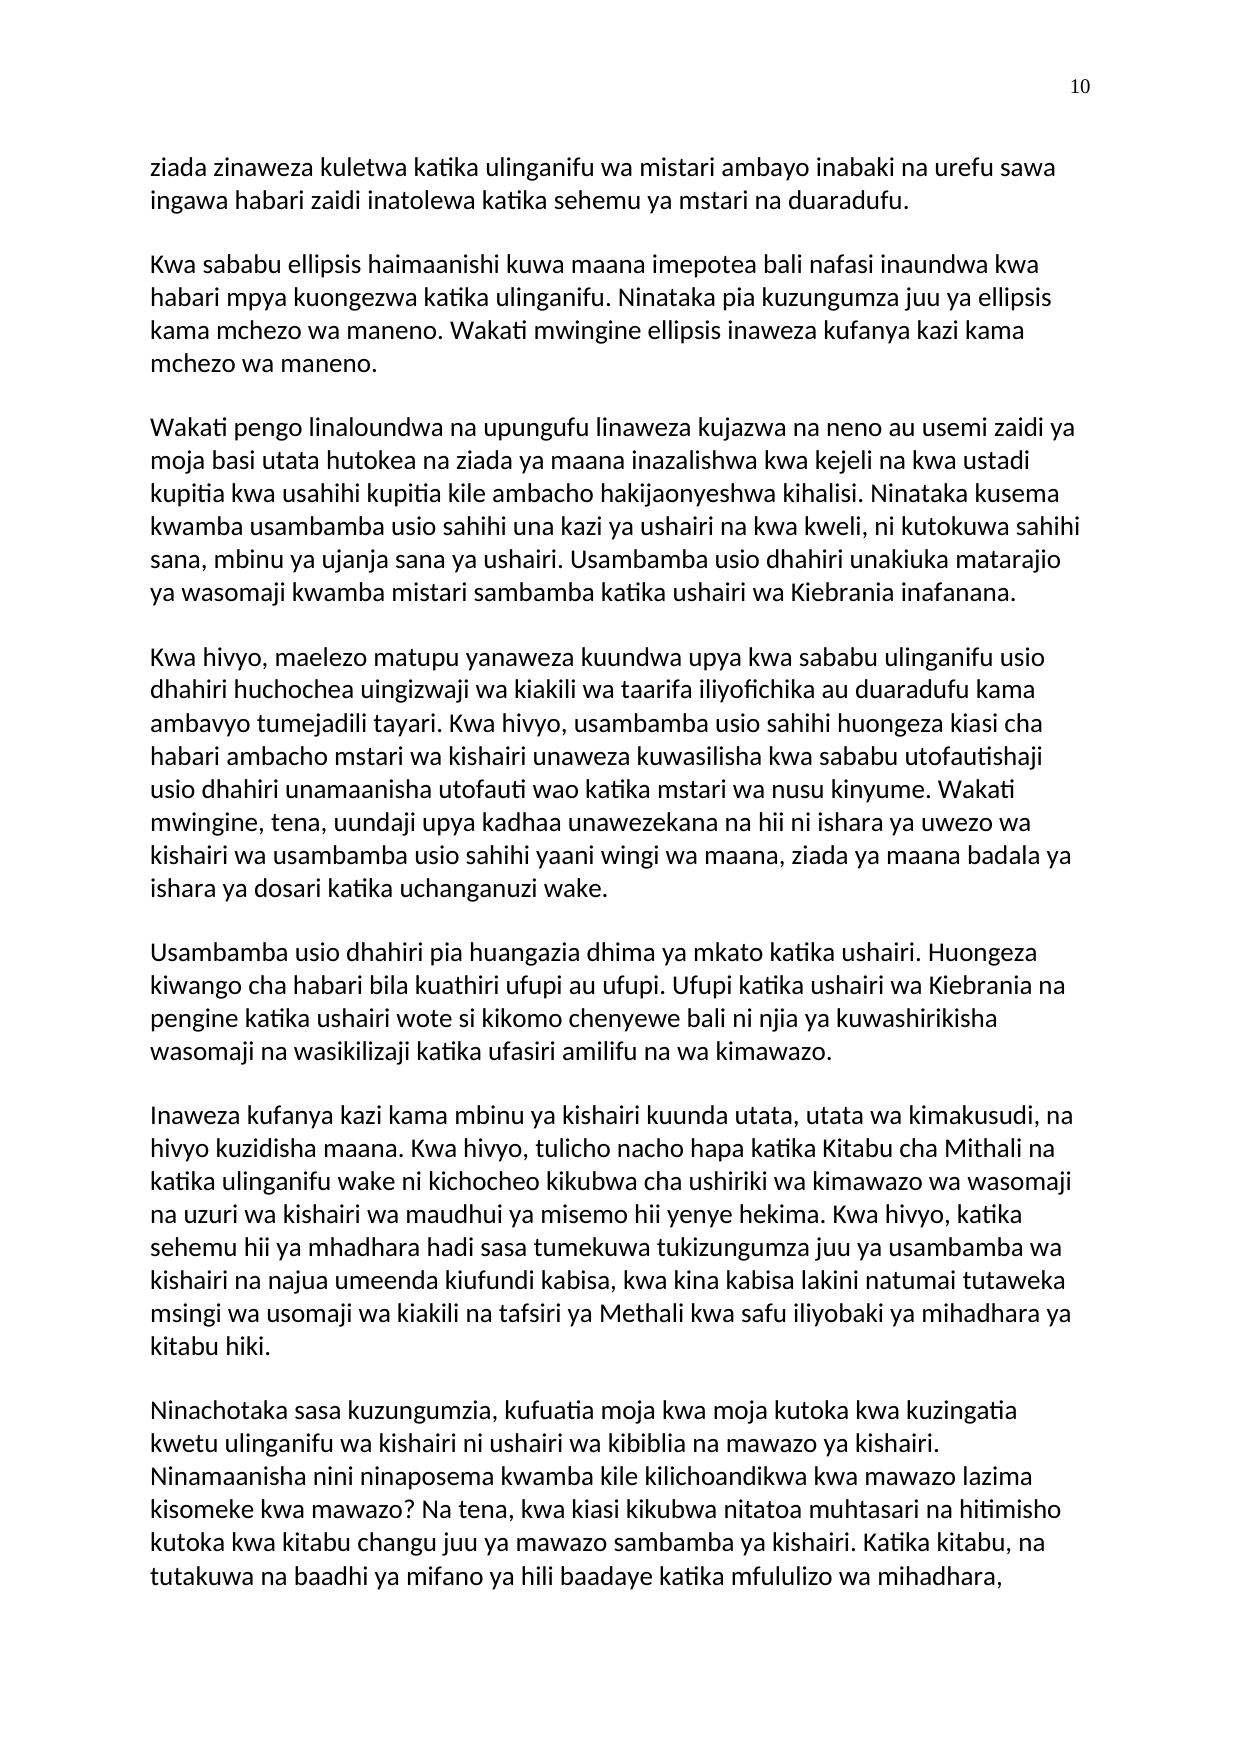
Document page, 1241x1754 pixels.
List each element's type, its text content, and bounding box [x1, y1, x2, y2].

text Wakati pengo linaloundwa na upungufu linaweza kujazwa na neno au usemi zaidi ya moja basi utata hutokea na ziada ya maana inazalishwa kwa kejeli na kwa ustadi kupitia kwa usahihi kupitia kile ambacho hakijaonyeshwa kihalisi. Ninataka kusema kwamba usambamba usio sahihi una kazi ya ushairi na kwa kweli, ni kutokuwa sahihi sana, mbinu ya ujanja sana ya ushairi. Usambamba usio dhahiri unakiuka matarajio ya wasomaji kwamba mistari sambamba katika ushairi wa Kiebrania inafanana. [150, 410, 1090, 608]
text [150, 150, 1090, 216]
text Kwa sababu ellipsis haimaanishi kuwa maana imepotea bali nafasi inaundwa kwa habari mpya kuongezwa katika ulinganifu. Ninataka pia kuzungumza juu ya ellipsis kama mchezo wa maneno. Wakati mwingine ellipsis inaweza kufanya kazi kama mchezo wa maneno. [150, 247, 1090, 379]
text Kwa hivyo, maelezo matupu yanaweza kuundwa upya kwa sababu ulinganifu usio dhahiri huchochea uingizwaji wa kiakili wa taarifa iliyofichika au duaradufu kama ambavyo tumejadili tayari. Kwa hivyo, usambamba usio sahihi huongeza kiasi cha habari ambacho mstari wa kishairi unaweza kuwasilisha kwa sababu utofautishaji usio dhahiri unamaanisha utofauti wao katika mstari wa nusu kinyume. Wakati mwingine, tena, uundaji upya kadhaa unawezekana na hii ni ishara ya uwezo wa kishairi wa usambamba usio sahihi yaani wingi wa maana, ziada ya maana badala ya ishara ya dosari katika uchanganuzi wake. [150, 640, 1090, 904]
text Usambamba usio dhahiri pia huangazia dhima ya mkato katika ushairi. Huongeza kiwango cha habari bila kuathiri ufupi au ufupi. Ufupi katika ushairi wa Kiebrania na pengine katika ushairi wote si kikomo chenyewe bali ni njia ya kuwashirikisha wasomaji na wasikilizaji katika ufasiri amilifu na wa kimawazo. [150, 935, 1090, 1067]
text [150, 1393, 1090, 1592]
text Inaweza kufanya kazi kama mbinu ya kishairi kuunda utata, utata wa kimakusudi, na hivyo kuzidisha maana. Kwa hivyo, tulicho nacho hapa katika Kitabu cha Mithali na katika ulinganifu wake ni kichocheo kikubwa cha ushiriki wa kimawazo wa wasomaji na uzuri wa kishairi wa maudhui ya misemo hii yenye hekima. Kwa hivyo, katika sehemu hii ya mhadhara hadi sasa tumekuwa tukizungumza juu ya usambamba wa kishairi na najua umeenda kiufundi kabisa, kwa kina kabisa lakini natumai tutaweka msingi wa usomaji wa kiakili na tafsiri ya Methali kwa safu iliyobaki ya mihadhara ya kitabu hiki. [150, 1098, 1090, 1362]
